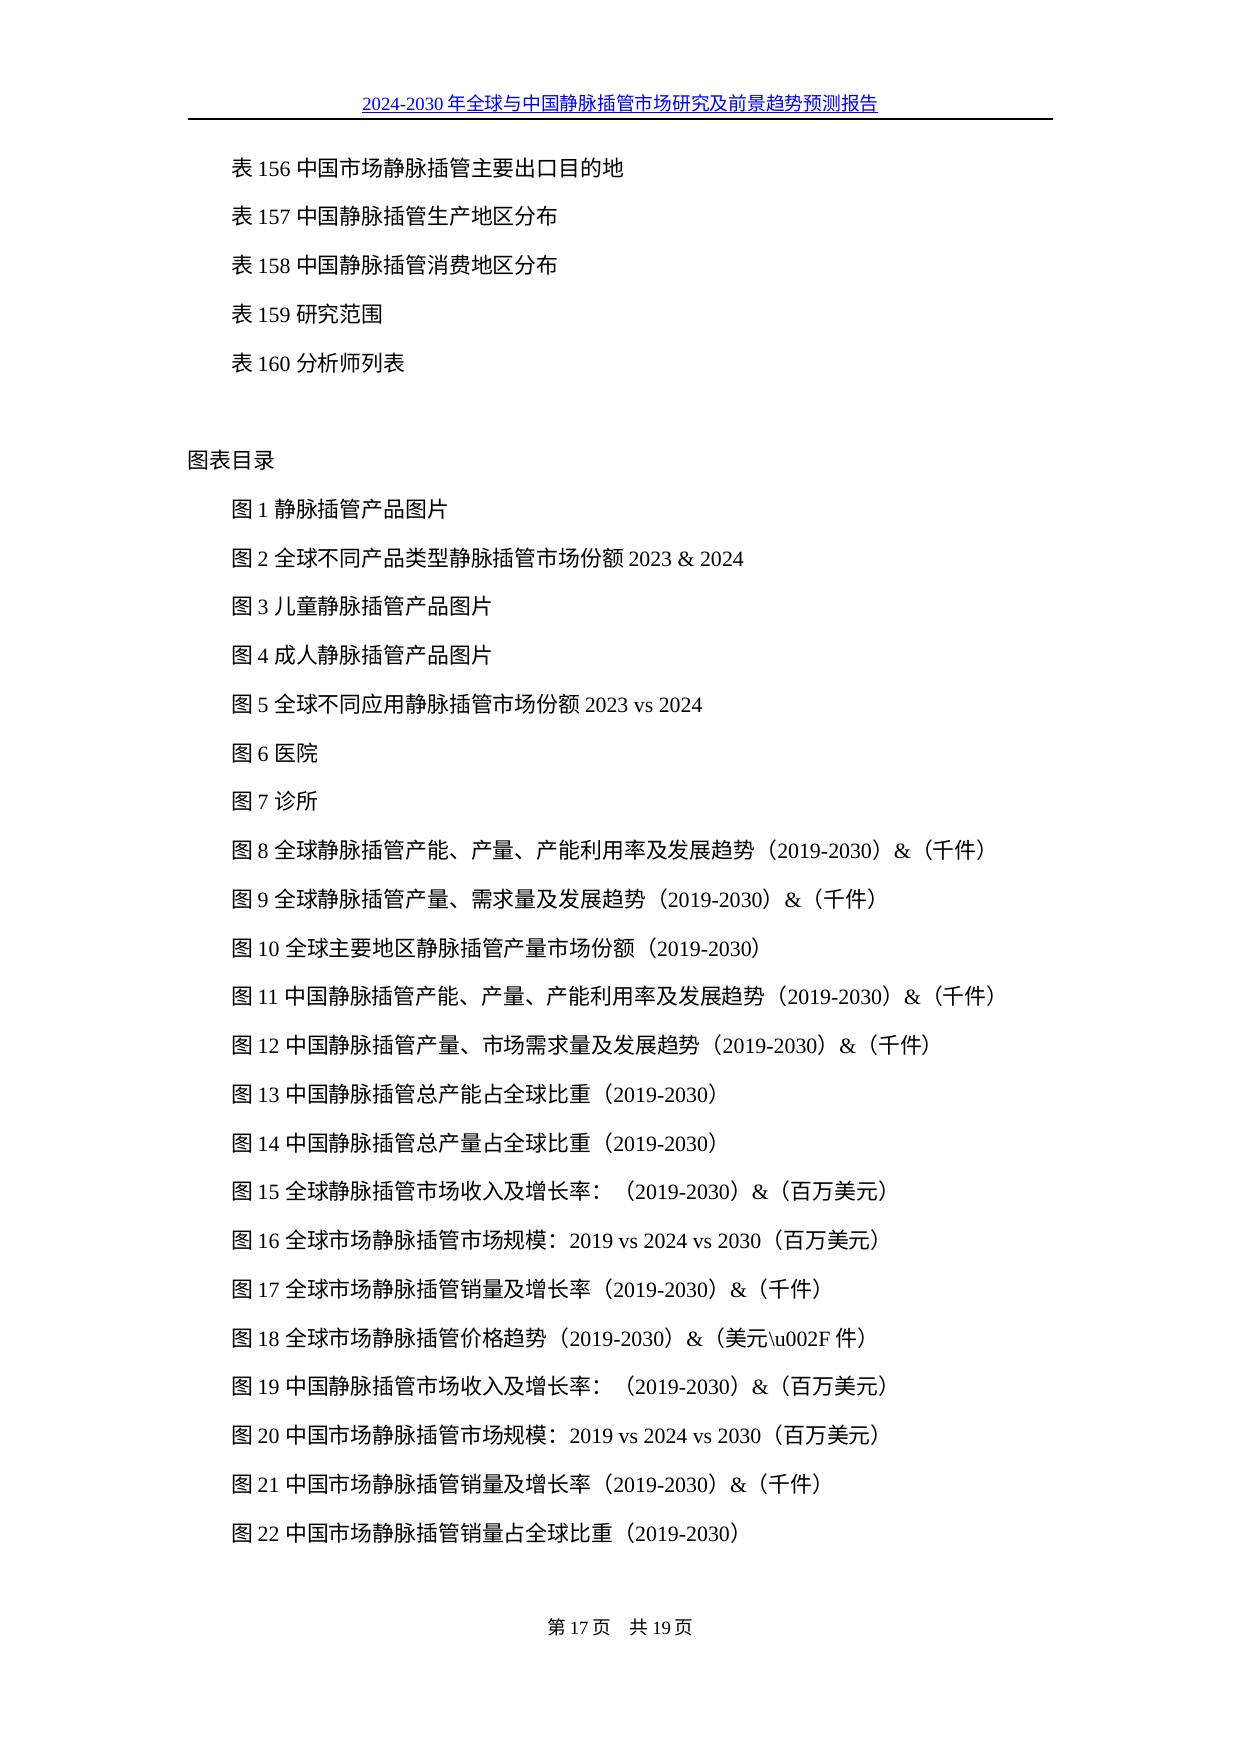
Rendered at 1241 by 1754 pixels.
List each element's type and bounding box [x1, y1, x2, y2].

text [187, 150, 1053, 1548]
